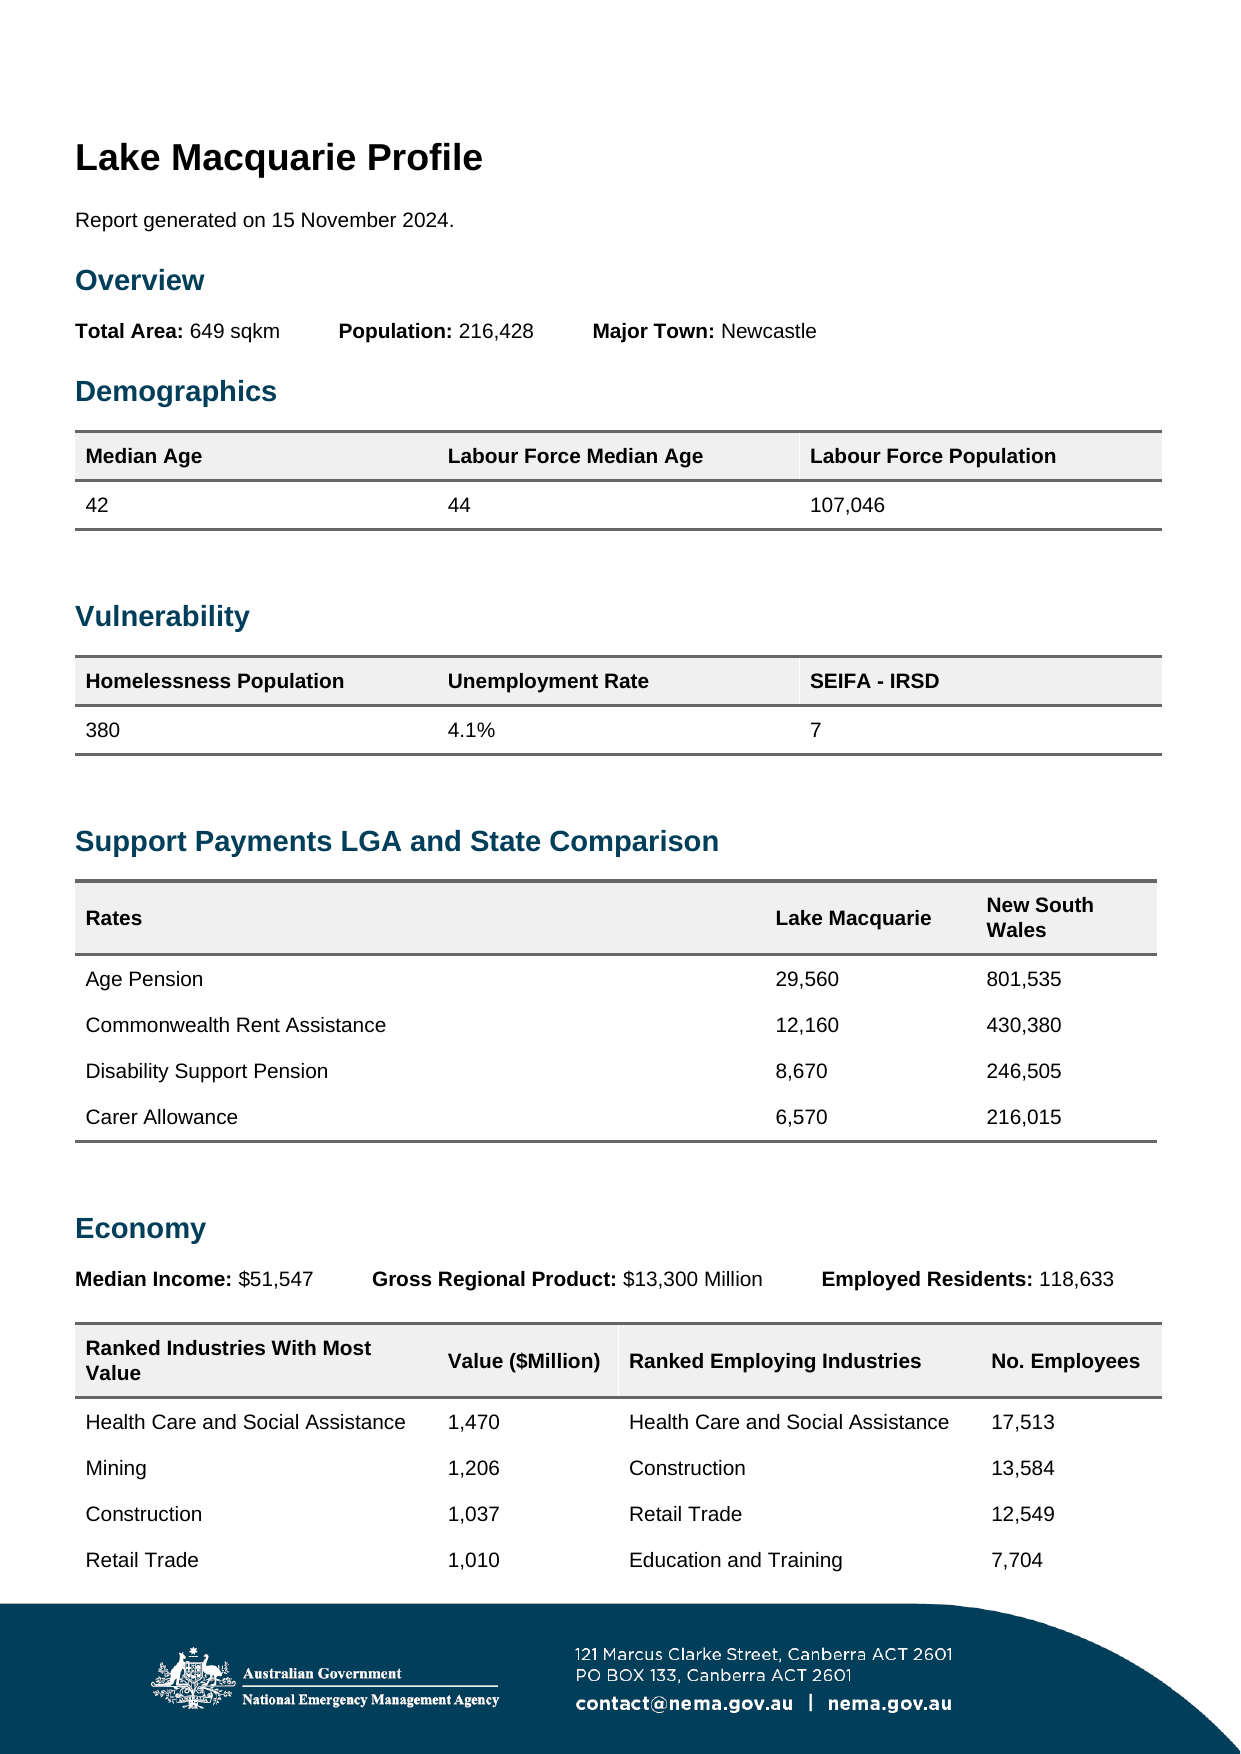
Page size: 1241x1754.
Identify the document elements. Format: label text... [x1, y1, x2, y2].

table_header Unemployment Rate [437, 658, 799, 704]
subtitle Lake Macquarie Profile [75, 135, 1165, 178]
picture [730, 1700, 739, 1711]
table_header Ranked Employing Industries [619, 1325, 981, 1396]
table_header Labour Force Median Age [437, 433, 799, 479]
table_cell Education and Training [619, 1537, 981, 1582]
table_cell 17,513 [981, 1399, 1162, 1445]
table_cell Mining [75, 1445, 437, 1491]
subtitle Demographics [75, 374, 1165, 408]
picture [872, 1700, 879, 1709]
table_cell Commonwealth Rent Assistance [75, 1002, 765, 1048]
table_cell 8,670 [765, 1048, 976, 1094]
table_cell 1,470 [437, 1399, 618, 1445]
table_cell Retail Trade [619, 1491, 981, 1537]
table_cell Age Pension [75, 956, 765, 1002]
table_cell 801,535 [976, 956, 1157, 1002]
subtitle Support Payments LGA and State Comparison [75, 824, 1165, 857]
table_header Labour Force Population [800, 433, 1162, 479]
picture [713, 1700, 720, 1709]
table_cell 216,015 [976, 1094, 1157, 1140]
table_header Value ($Million) [437, 1325, 618, 1396]
table_header No. Employees [981, 1325, 1162, 1396]
picture [198, 1682, 207, 1693]
picture [755, 1700, 762, 1709]
table_header Rates [75, 883, 765, 953]
table_cell 107,046 [800, 482, 1162, 528]
picture [682, 1700, 690, 1708]
table_header Lake Macquarie [765, 883, 976, 953]
table_cell Construction [75, 1491, 437, 1537]
picture [262, 1695, 267, 1704]
picture [152, 1654, 207, 1708]
picture [588, 1700, 597, 1709]
subtitle Economy [75, 1211, 1165, 1244]
table_cell 380 [75, 707, 437, 753]
picture [784, 1700, 791, 1709]
table_cell 246,505 [976, 1048, 1157, 1094]
table_header SEIFA - IRSD [800, 658, 1162, 704]
picture [161, 1690, 171, 1696]
picture [223, 1678, 235, 1683]
picture [247, 1669, 252, 1678]
table_cell 13,584 [981, 1445, 1162, 1491]
picture [577, 1700, 584, 1709]
table_header Homelessness Population [75, 658, 437, 704]
table_cell 29,560 [765, 956, 976, 1002]
picture [469, 1698, 484, 1704]
subtitle Overview [75, 263, 1165, 297]
table_cell 1,010 [437, 1537, 618, 1582]
picture [612, 1697, 617, 1709]
table_cell 4.1% [437, 707, 799, 753]
picture [902, 1700, 911, 1709]
table_cell Disability Support Pension [75, 1048, 765, 1094]
table_cell 42 [75, 482, 437, 528]
table_cell 1,206 [437, 1445, 618, 1491]
table_header New South Wales [976, 883, 1157, 953]
table_cell 7,704 [981, 1537, 1162, 1582]
picture [601, 1700, 609, 1709]
table_cell 44 [437, 482, 799, 528]
picture [408, 1698, 413, 1707]
picture [830, 1700, 837, 1709]
table_cell Construction [619, 1445, 981, 1491]
table_cell Retail Trade [75, 1537, 437, 1582]
subtitle Vulnerability [75, 599, 1165, 633]
picture [841, 1700, 849, 1708]
picture [0, 0, 1241, 1750]
table_header Ranked Industries With Most Value [75, 1325, 437, 1396]
table_header Median Age [75, 433, 437, 479]
picture [914, 1700, 922, 1709]
table_cell Carer Allowance [75, 1094, 765, 1140]
picture [622, 1700, 629, 1709]
picture [632, 1700, 639, 1709]
table_cell Health Care and Social Assistance [75, 1399, 437, 1445]
table_cell 1,037 [437, 1491, 618, 1537]
picture [192, 1659, 222, 1693]
table_cell 12,549 [981, 1491, 1162, 1537]
picture [415, 1698, 423, 1704]
table_cell 12,160 [765, 1002, 976, 1048]
picture [773, 1700, 779, 1709]
table_cell 6,570 [765, 1094, 976, 1140]
table_cell Health Care and Social Assistance [619, 1399, 981, 1445]
table_cell 430,380 [976, 1002, 1157, 1048]
picture [743, 1700, 752, 1709]
picture [695, 1700, 709, 1709]
picture [932, 1700, 938, 1709]
picture [853, 1700, 867, 1709]
table_cell 7 [800, 707, 1162, 753]
picture [643, 1697, 648, 1709]
picture [348, 1698, 356, 1704]
picture [889, 1700, 897, 1712]
picture [430, 1698, 437, 1704]
picture [671, 1700, 678, 1709]
